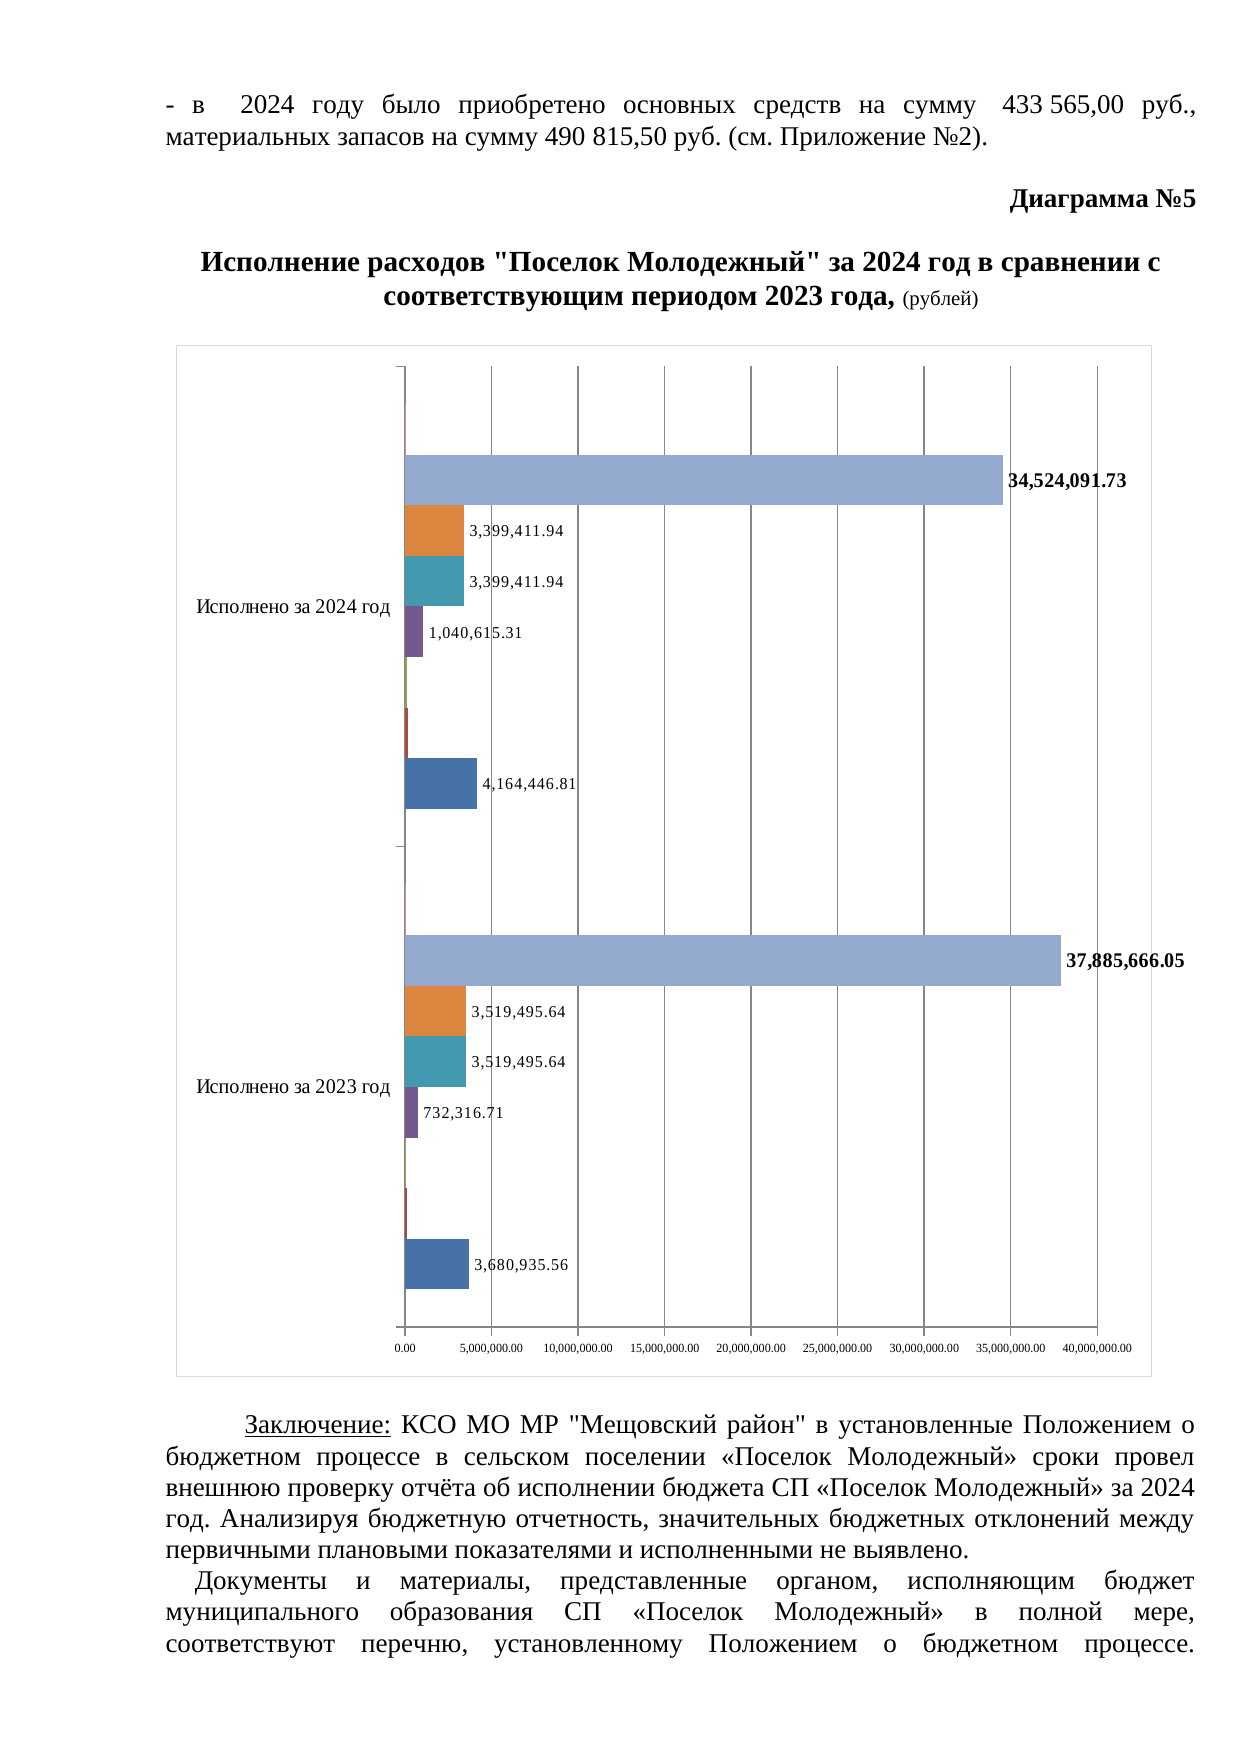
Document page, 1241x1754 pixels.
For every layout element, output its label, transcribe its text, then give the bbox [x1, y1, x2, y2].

text Заключение: КСО МО МР "Мещовский район" в установленные Положением о бюджетном процессе в сельском поселении «Поселок Молодежный» сроки провел внешнюю проверку отчёта об исполнении бюджета СП «Поселок Молодежный» за 2024 год. Анализируя бюджетную отчетность, значительных бюджетных отклонений между первичными плановыми показателями и исполненными не выявлено. [165, 1409, 1196, 1564]
text - в 2024 году было приобретено основных средств на сумму 433 565,00 руб., материальных запасов на сумму 490 815,50 руб. (см. Приложение №2). [165, 89, 1196, 151]
text Диаграмма №5 [165, 182, 1196, 213]
text Исполнение расходов "Поселок Молодежный" за 2024 год в сравнении с соответствующим периодом 2023 года, (рублей) [165, 244, 1196, 311]
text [165, 1564, 1196, 1658]
